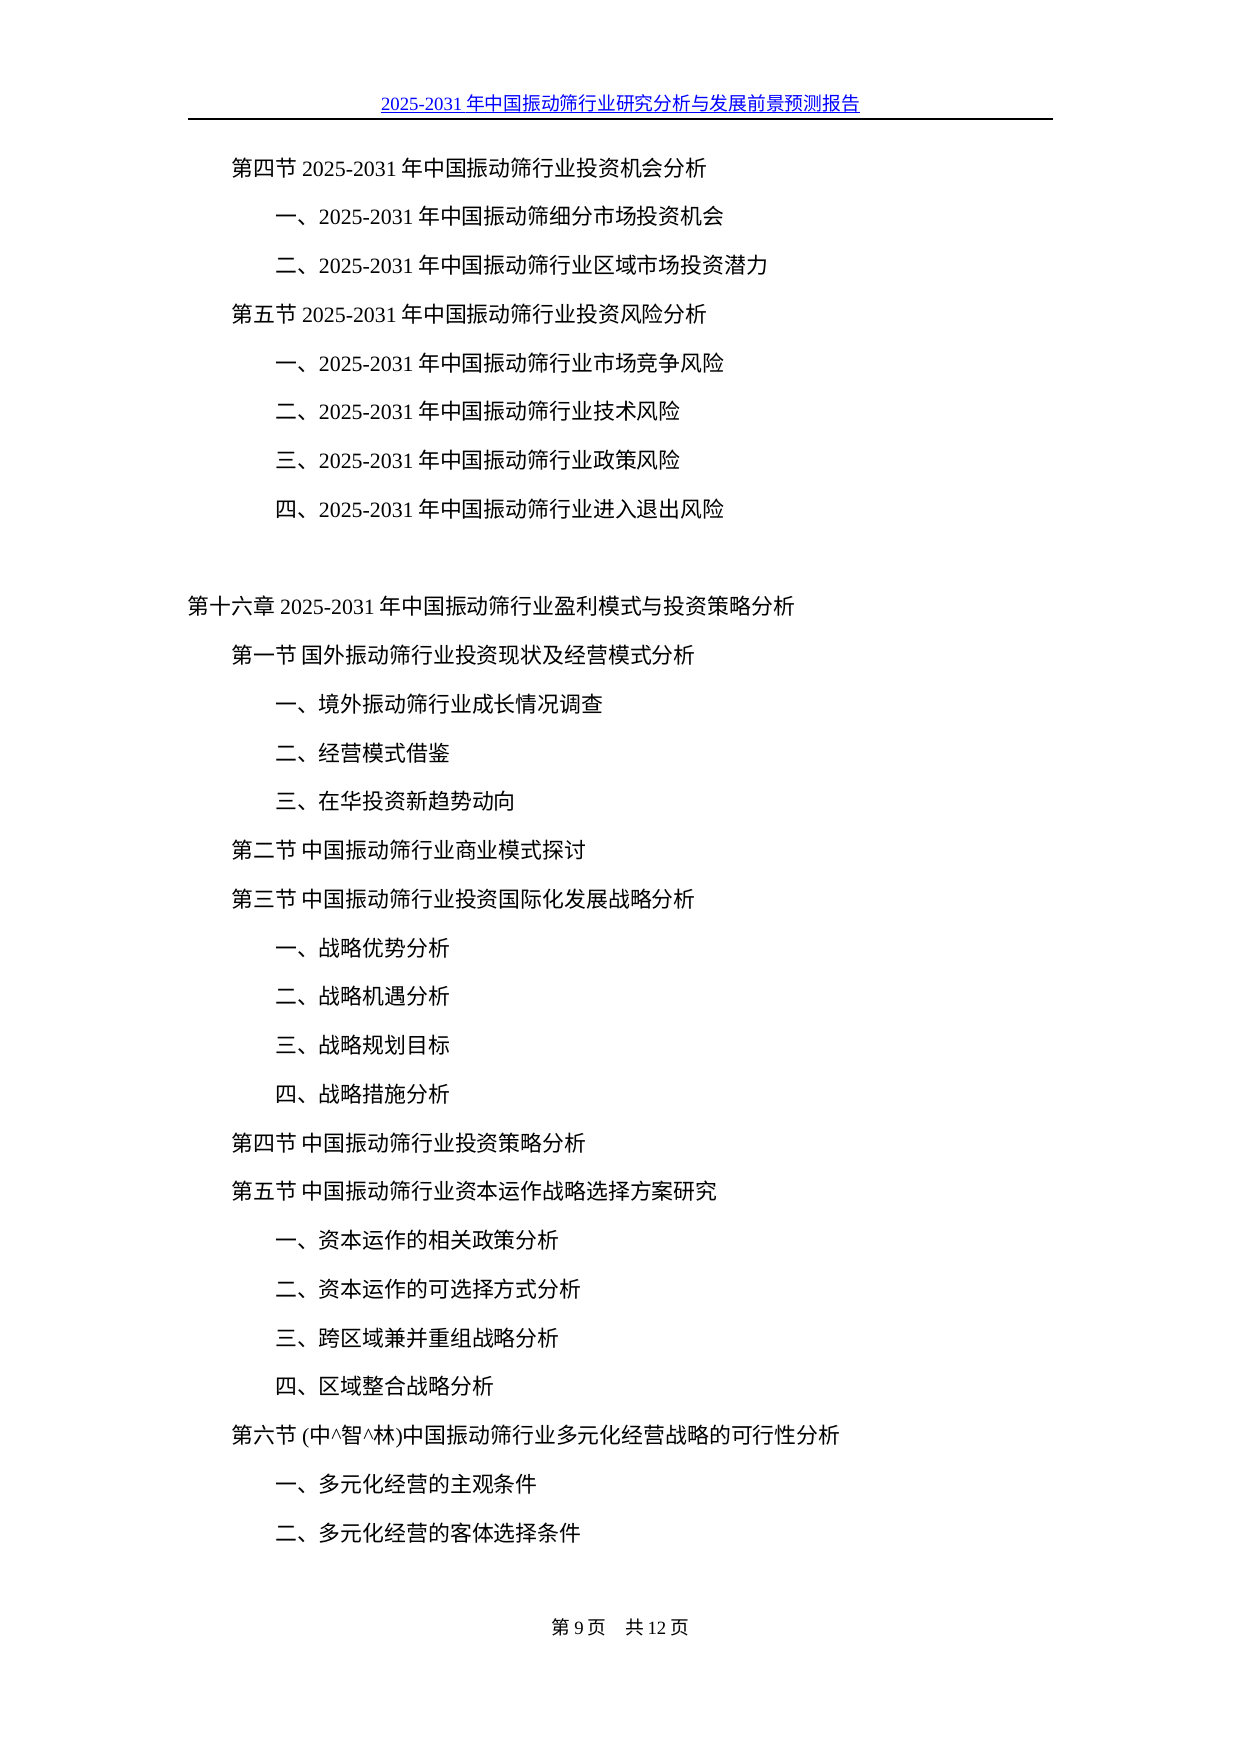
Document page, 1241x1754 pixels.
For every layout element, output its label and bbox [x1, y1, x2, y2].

text [187, 150, 1053, 1548]
